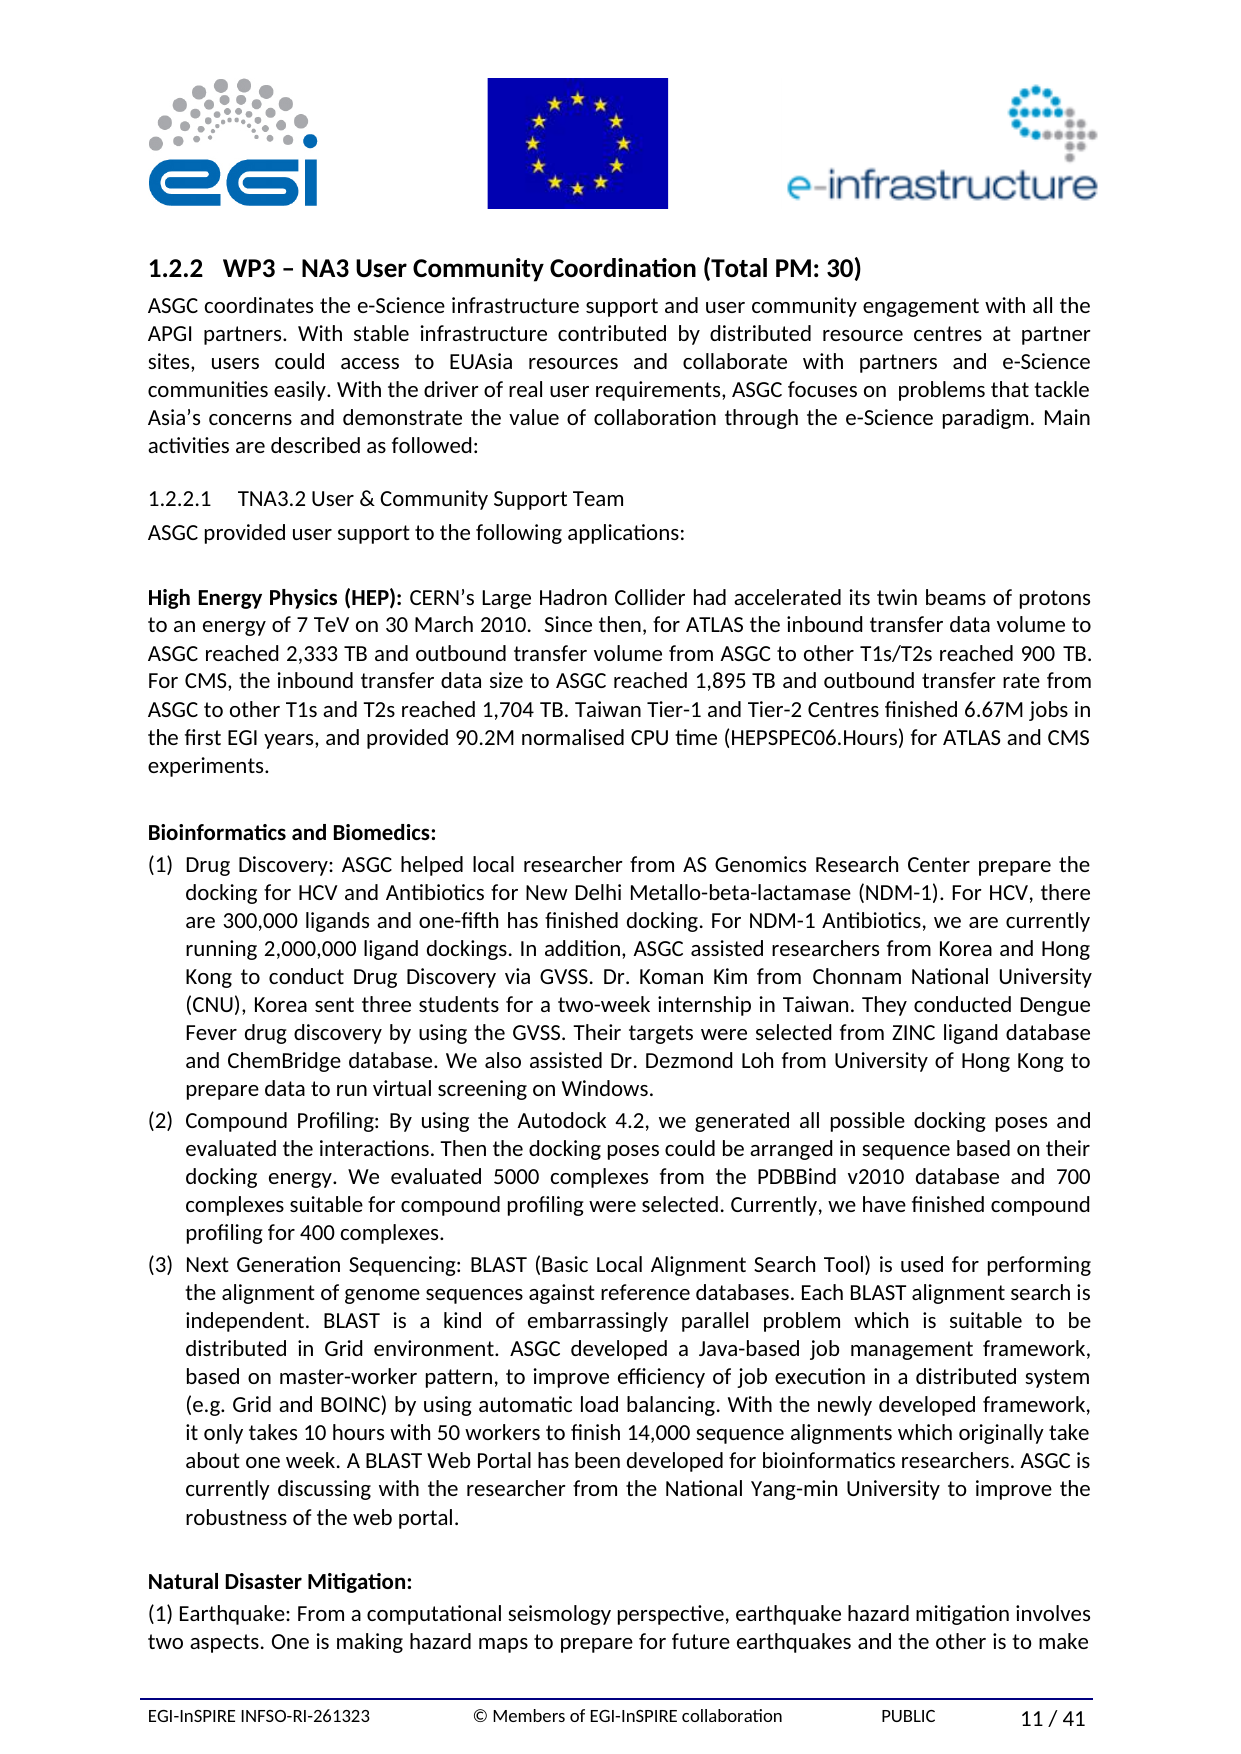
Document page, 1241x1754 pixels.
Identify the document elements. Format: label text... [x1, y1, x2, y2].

text Natural Disaster Mitigation: [148, 1567, 1092, 1595]
list Next Generation Sequencing: BLAST (Basic Local Alignment Search Tool) is used for performing the alignment of genome sequences against reference databases. Each BLAST alignment search is independent. BLAST is a kind of embarrassingly parallel problem which is suitable to be distributed in Grid environment. ASGC developed a Java-based job management framework, based on master-worker pattern, to improve efficiency of job execution in a distributed system (e.g. Grid and BOINC) by using automatic load balancing. With the newly developed framework, it only takes 10 hours with 50 workers to finish 14,000 sequence alignments which originally take about one week. A BLAST Web Portal has been developed for bioinformatics researchers. ASGC is currently discussing with the researcher from the National Yang-min University to improve the robustness of the web portal. [148, 1250, 1092, 1531]
picture [147, 78, 319, 208]
picture [487, 78, 669, 209]
list Drug Discovery: ASGC helped local researcher from AS Genomics Research Center prepare the docking for HCV and Antibiotics for Metallo-beta-lactamase (NDM-1). For HCV, there are 300,000 ligands and one-fifth has finished docking. For NDM-1 Antibiotics, we are currently running 2,000,000 ligand dockings. In addition, ASGC assisted researchers from Korea and Hong Kong to conduct Drug Discovery via GVSS. Dr. Koman Kim from Chonnam National University (CNU), Korea sent three students for a two-week internship in Taiwan. They conducted Dengue Fever drug discovery by using the GVSS. Their targets were selected from ZINC ligand database and ChemBridge database. We also assisted Dr. Dezmond Loh from University of Hong Kong to prepare data to run virtual screening on Windows. [148, 850, 1092, 1102]
text ASGC coordinates the e-Science infrastructure support and user community engagement with all the APGI partners. With stable infrastructure contributed by distributed resource centres at partner sites, users could access to EUAsia resources and collaborate with partners and e-Science communities easily. With the driver of real user requirements, ASGC focuses on problems that tackle Asia’s concerns and demonstrate the value of collaboration through the e-Science paradigm. Main activities are described as followed: [148, 291, 1092, 459]
text ASGC provided user support to the following applications: [148, 518, 1092, 546]
subtitle TNA3.2 User & Community Support Team [148, 484, 1092, 512]
subtitle WP3 – NA3 User Community Coordination (Total PM: 30) [148, 252, 1092, 284]
picture [780, 78, 1106, 209]
text Bioinformatics and Biomedics: [148, 818, 1092, 846]
text High Energy Physics (HEP): CERN’s Large Hadron Collider had accelerated its twin beams of protons to an energy of 7 TeV on 30 March 2010. Since then, for ATLAS the inbound transfer data volume to ASGC reached 2,333 TB and outbound transfer volume from ASGC to other T1s/T2s reached 900 TB. For CMS, the inbound transfer data size to ASGC reached 1,895 TB and outbound transfer rate from ASGC to other T1s and T2s reached 1,704 TB. Taiwan Tier-1 and Tier-2 Centres finished 6.67M jobs in the first EGI years, and provided 90.2M normalised CPU time (HEPSPEC06.Hours) for ATLAS and CMS experiments. [148, 583, 1092, 779]
list Compound Profiling: By using the Autodock 4.2, we generated all possible docking poses and evaluated the interactions. Then the docking poses could be arranged in sequence based on their docking energy. We evaluated 5000 complexes from the PDBBind v2010 database and 700 complexes suitable for compound profiling were selected. Currently, we have finished compound profiling for 400 complexes. [148, 1106, 1092, 1246]
